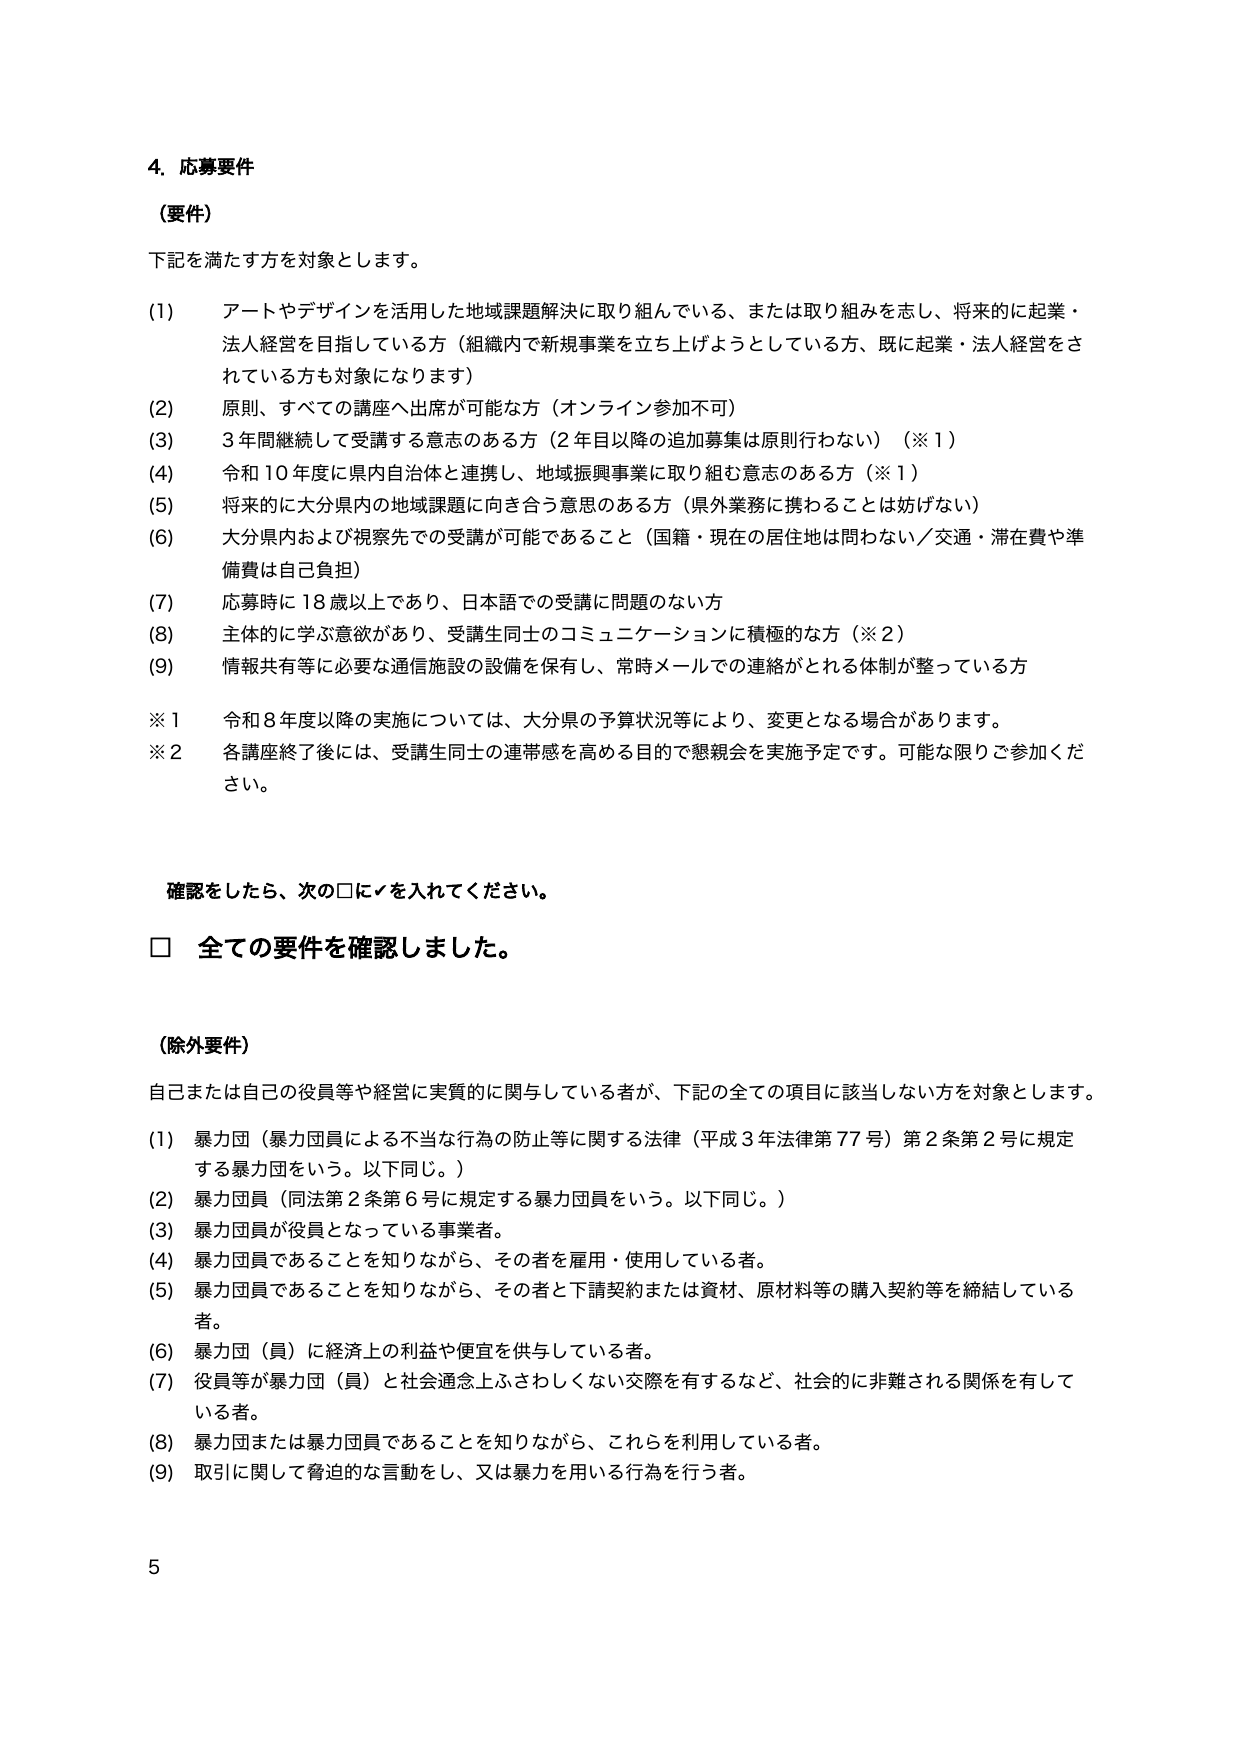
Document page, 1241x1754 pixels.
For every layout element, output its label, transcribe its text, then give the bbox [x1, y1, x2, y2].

list 大分県内および視察先での受講が可能であること（国籍・現在の居住地は問わない／交通・滞在費や準備費は自己負担） [148, 519, 1092, 579]
list 原則、すべての講座へ出席が可能な方（オンライン参加不可） [148, 390, 1092, 418]
text □ 全ての要件を確認しました。 [148, 922, 1092, 960]
list 役員等が暴力団（員）と社会通念上ふさわしくない交際を有するなど、社会的に非難される関係を有している者。 [148, 1363, 1092, 1421]
list 将来的に大分県内の地域課題に向き合う意思のある方（県外業務に携わることは妨げない） [148, 487, 1092, 515]
list 取引に関して脅迫的な言動をし、又は暴力を用いる行為を行う者。 [148, 1454, 1092, 1482]
list 暴力団員（同法第2条第6号に規定する暴力団員をいう。以下同じ。） [148, 1181, 1092, 1209]
text 4．応募要件 [148, 148, 1092, 176]
list 令和10年度に県内自治体と連携し、地域振興事業に取り組む意志のある方（※１） [148, 454, 1092, 482]
list 3年間継続して受講する意志のある方（2年目以降の追加募集は原則行わない）（※１） [148, 422, 1092, 450]
text ※２ 各講座終了後には、受講生同士の連帯感を高める目的で懇親会を実施予定です。可能な限りご参加ください。 [148, 733, 1092, 794]
list 情報共有等に必要な通信施設の設備を保有し、常時メールでの連絡がとれる体制が整っている方 [148, 648, 1092, 676]
text 自己または自己の役員等や経営に実質的に関与している者が、下記の全ての項目に該当しない方を対象とします。 [148, 1073, 1092, 1102]
list 暴力団（員）に経済上の利益や便宜を供与している者。 [148, 1333, 1092, 1361]
text 下記を満たす方を対象とします。 [148, 242, 1092, 270]
list アートやデザインを活用した地域課題解決に取り組んでいる、または取り組みを志し、将来的に起業・法人経営を目指している方（組織内で新規事業を立ち上げようとしている方、既に起業・法人経営をされている方も対象になります） [148, 293, 1092, 386]
text （除外要件） [148, 1026, 1092, 1054]
list 暴力団（暴力団員による不当な行為の防止等に関する法律（平成3年法律第77号）第2条第2号に規定する暴力団をいう。以下同じ。） [148, 1120, 1092, 1179]
list 暴力団員であることを知りながら、その者と下請契約または資材、原材料等の購入契約等を締結している者。 [148, 1272, 1092, 1330]
list 暴力団員であることを知りながら、その者を雇用・使用している者。 [148, 1242, 1092, 1270]
text 確認をしたら、次の□に✔️を入れてください。 [148, 872, 1092, 903]
list 応募時に18歳以上であり、日本語での受講に問題のない方 [148, 583, 1092, 612]
list 暴力団員が役員となっている事業者。 [148, 1211, 1092, 1239]
list 主体的に学ぶ意欲があり、受講生同士のコミュニケーションに積極的な方（※２） [148, 616, 1092, 644]
text （要件） [148, 195, 1092, 223]
list 暴力団または暴力団員であることを知りながら、これらを利用している者。 [148, 1423, 1092, 1452]
text ※１ 令和８年度以降の実施については、大分県の予算状況等により、変更となる場合があります。 [148, 701, 1092, 729]
